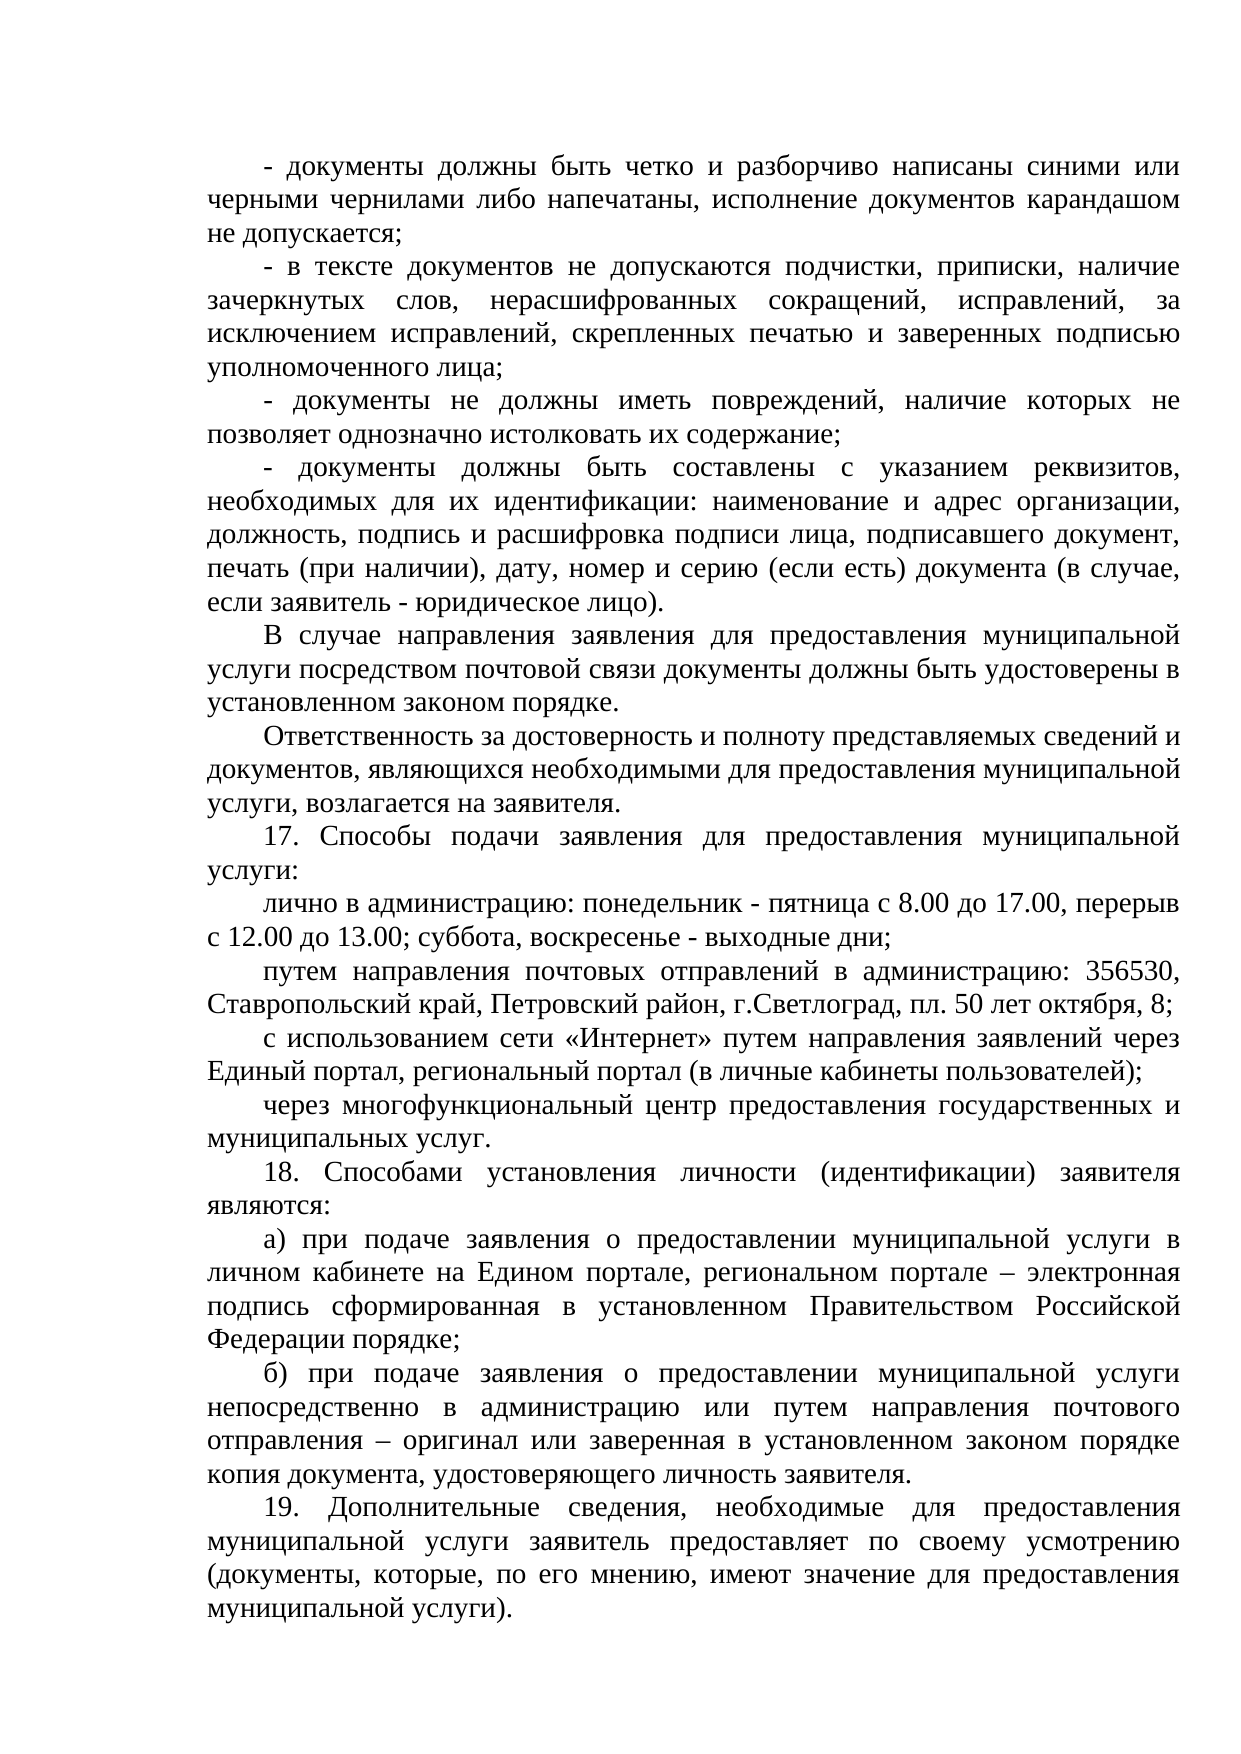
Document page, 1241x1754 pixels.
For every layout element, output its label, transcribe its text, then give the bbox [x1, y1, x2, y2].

text Ответственность за достоверность и полноту представляемых сведений и документов, являющихся необходимыми для предоставления муниципальной услуги, возлагается на заявителя. [207, 718, 1181, 818]
text - документы должны быть составлены с указанием реквизитов, необходимых для их идентификации: наименование и адрес организации, должность, подпись и расшифровка подписи лица, подписавшего документ, печать (при наличии), дату, номер и серию (если есть) документа (в случае, если заявитель - юридическое лицо). [207, 449, 1181, 617]
text - в тексте документов не допускаются подчистки, приписки, наличие зачеркнутых слов, нерасшифрованных сокращений, исправлений, за исключением исправлений, скрепленных печатью и заверенных подписью уполномоченного лица; [207, 248, 1181, 382]
text 17. Способы подачи заявления для предоставления муниципальной услуги: [207, 818, 1181, 886]
text лично в администрацию: понедельник - пятница с 8.00 до 17.00, перерыв с 12.00 до 13.00; суббота, воскресенье - выходные дни; [207, 886, 1181, 953]
text б) при подаче заявления о предоставлении муниципальной услуги непосредственно в администрацию или путем направления почтового отправления – оригинал или заверенная в установленном законом порядке копия документа, удостоверяющего личность заявителя. [207, 1355, 1181, 1489]
text а) при подаче заявления о предоставлении муниципальной услуги в личном кабинете на Едином портале, региональном портале – электронная подпись сформированная в установленном Правительством Российской Федерации порядке; [207, 1221, 1181, 1355]
text - документы не должны иметь повреждений, наличие которых не позволяет однозначно истолковать их содержание; [207, 382, 1181, 449]
text с использованием сети «Интернет» путем направления заявлений через Единый портал, региональный портал (в личные кабинеты пользователей); [207, 1020, 1181, 1087]
text 18. Способами установления личности (идентификации) заявителя являются: [207, 1154, 1181, 1221]
text В случае направления заявления для предоставления муниципальной услуги посредством почтовой связи документы должны быть удостоверены в установленном законом порядке. [207, 617, 1181, 718]
text через многофункциональный центр предоставления государственных и муниципальных услуг. [207, 1087, 1181, 1154]
text 19. Дополнительные сведения, необходимые для предоставления муниципальной услуги заявитель предоставляет по своему усмотрению (документы, которые, по его мнению, имеют значение для предоставления муниципальной услуги). [207, 1489, 1181, 1623]
text - документы должны быть четко и разборчиво написаны синими или черными чернилами либо напечатаны, исполнение документов карандашом не допускается; [207, 148, 1181, 248]
text путем направления почтовых отправлений в администрацию: 356530, Ставропольский край, Петровский район, г.Светлоград, пл. 50 лет октября, 8; [207, 953, 1181, 1020]
